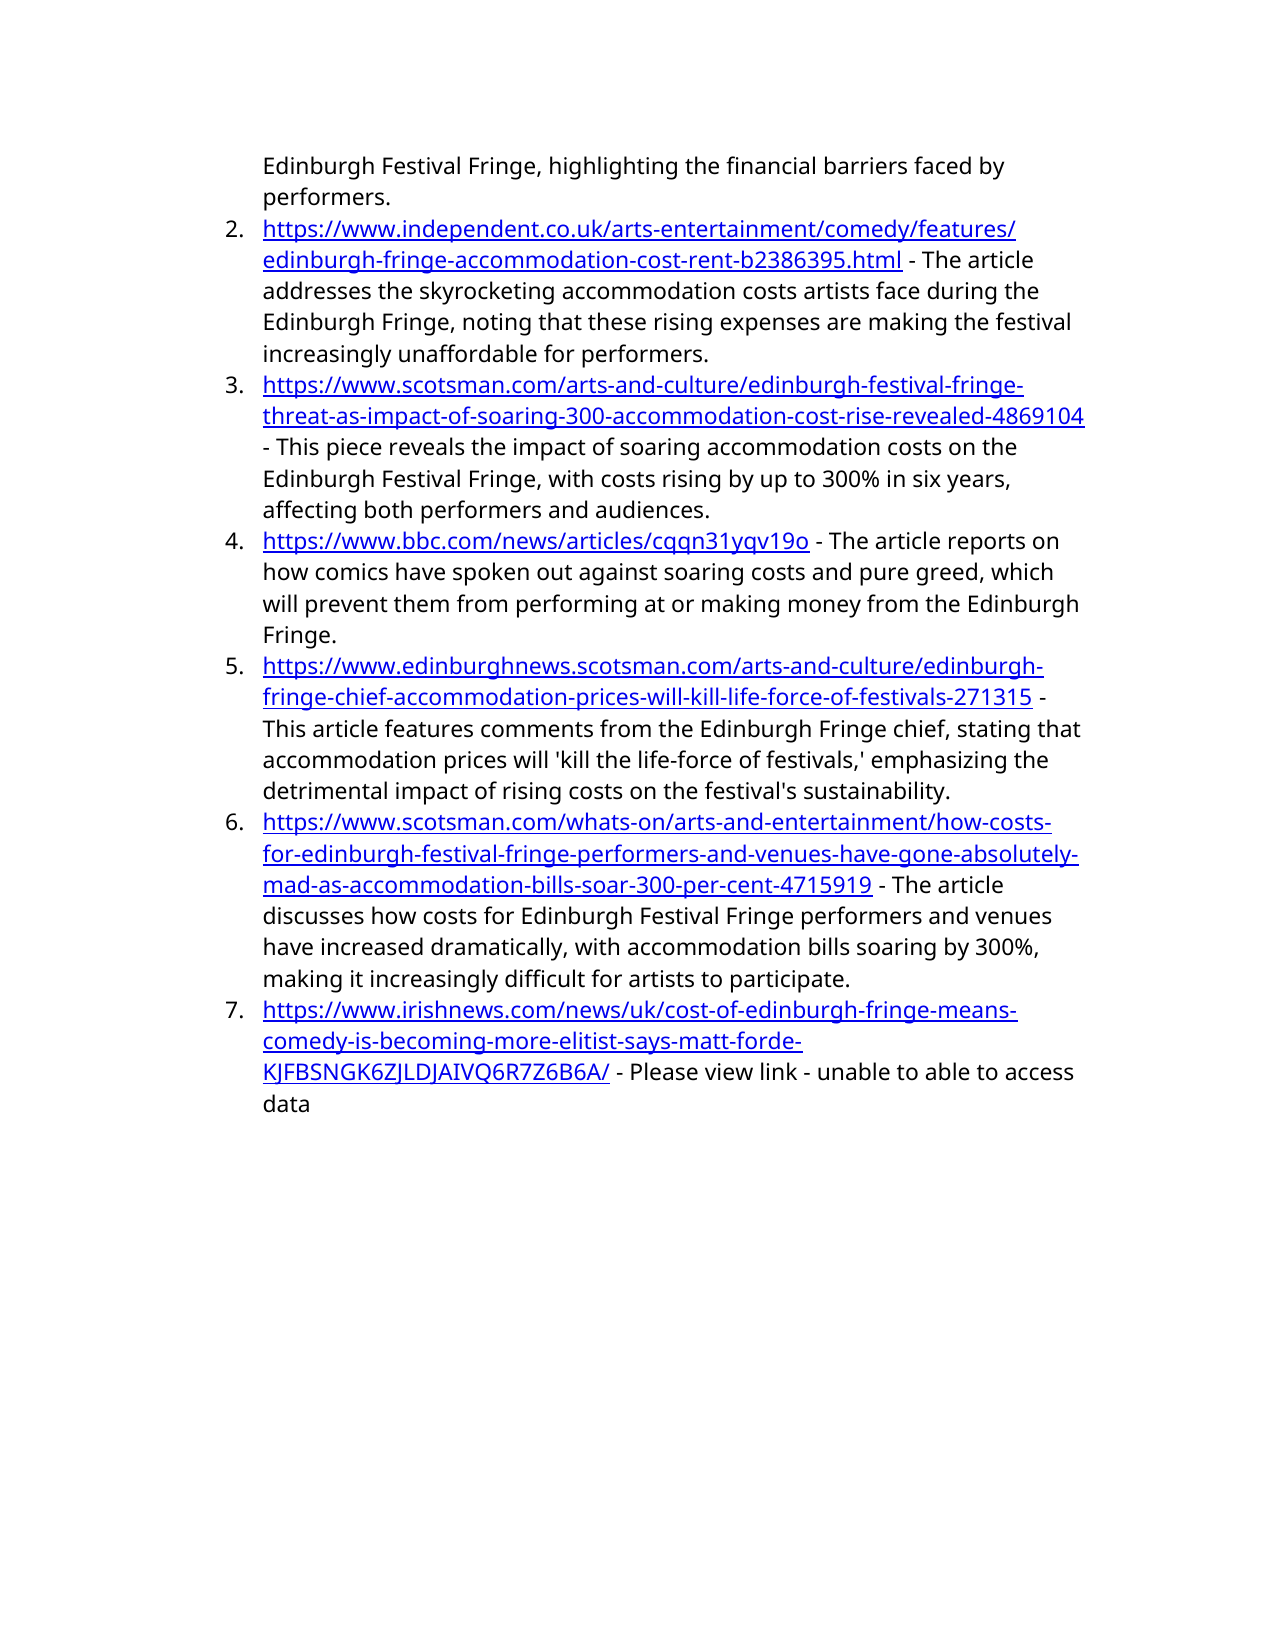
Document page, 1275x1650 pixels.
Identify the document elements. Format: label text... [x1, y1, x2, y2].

list https://www.irishnews.com/news/uk/cost-of-edinburgh-fringe-means-comedy-is-becoming-more-elitist-says-matt-forde-KJFBSNGK6ZJLDJAIVQ6R7Z6B6A/ - Please view link - unable to able to access data [225, 994, 1087, 1119]
list https://www.bbc.com/news/articles/cqqn31yqv19o - The article reports on how comics have spoken out against soaring costs and pure greed, which will prevent them from performing at or making money from the Edinburgh Fringe. [225, 525, 1087, 650]
list https://www.independent.co.uk/arts-entertainment/comedy/features/edinburgh-fringe-accommodation-cost-rent-b2386395.html - The article addresses the skyrocketing accommodation costs artists face during the Edinburgh Fringe, noting that these rising expenses are making the festival increasingly unaffordable for performers. [225, 212, 1087, 369]
list https://www.edinburghnews.scotsman.com/arts-and-culture/edinburgh-fringe-chief-accommodation-prices-will-kill-life-force-of-festivals-271315 - This article features comments from the Edinburgh Fringe chief, stating that accommodation prices will 'kill the life-force of festivals,' emphasizing the detrimental impact of rising costs on the festival's sustainability. [225, 650, 1087, 806]
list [225, 150, 1087, 212]
list https://www.scotsman.com/arts-and-culture/edinburgh-festival-fringe-threat-as-impact-of-soaring-300-accommodation-cost-rise-revealed-4869104 - This piece reveals the impact of soaring accommodation costs on the Edinburgh Festival Fringe, with costs rising by up to 300% in six years, affecting both performers and audiences. [225, 369, 1087, 525]
list https://www.scotsman.com/whats-on/arts-and-entertainment/how-costs-for-edinburgh-festival-fringe-performers-and-venues-have-gone-absolutely-mad-as-accommodation-bills-soar-300-per-cent-4715919 - The article discusses how costs for Edinburgh Festival Fringe performers and venues have increased dramatically, with accommodation bills soaring by 300%, making it increasingly difficult for artists to participate. [225, 806, 1087, 994]
